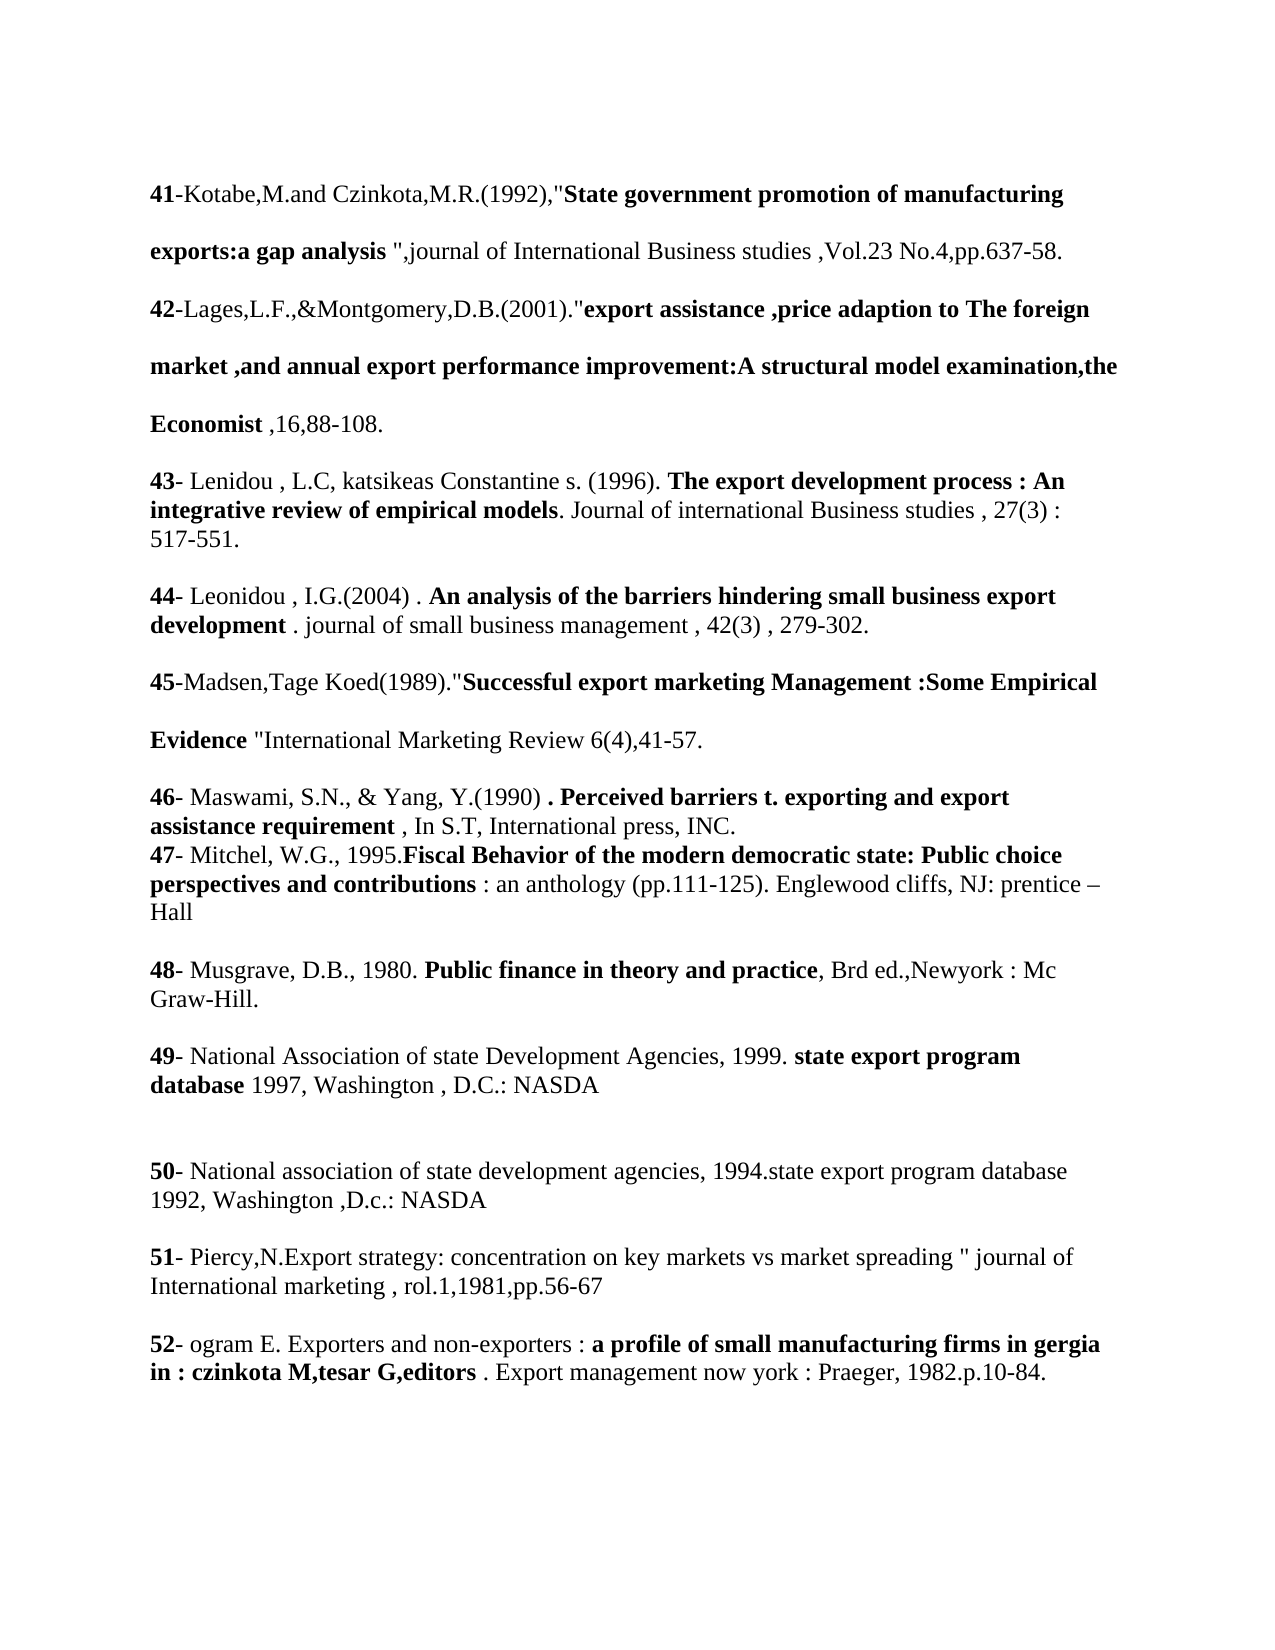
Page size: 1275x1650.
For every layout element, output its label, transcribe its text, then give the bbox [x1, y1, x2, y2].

text 50- National association of state development agencies, 1994.state export program database 1992, : NASDA [150, 1156, 1107, 1214]
text 42-Lages,L.F.,&,D.B.(2001)."export assistance ,price adaption to The foreign market ,and annual export performance improvement:A structural model examination,the Economist ,16,88-108. [150, 294, 1125, 437]
text 41-Kotabe,M.and Czinkota,M.R.(1992),"State government promotion of manufacturing exports:a gap analysis ",journal of International Business studies ,Vol.23 No.4,pp.637-58. [150, 179, 1125, 265]
text 51- Piercy,N.Export strategy: concentration on key markets vs market spreading " journal of International marketing , rol.1,1981,pp.56-67 [150, 1242, 1107, 1300]
text 49- National Association of state Development Agencies, 1999. state export program database 1997, : NASDA [150, 1041, 1107, 1099]
text 44- Leonidou , I.G.(2004) . An analysis of the barriers hindering small business export development . journal of small business management , 42(3) , 279-302. [150, 581, 1107, 639]
text 43- Lenidou , L.C, katsikeas s. (1996). The export development process : An integrative review of empirical models. Journal of international Business studies , 27(3) : 517-551. [150, 466, 1107, 552]
text 47- Mitchel, W.G., 1995.Fiscal Behavior of the modern democratic state: Public choice perspectives and contributions : an anthology (pp.111-125). cliffs, NJ: prentice – Hall [150, 840, 1107, 926]
text 52- ogram E. Exporters and non-exporters : a profile of small manufacturing firms in gergia in : czinkota M,tesar G,editors . Export management now : Praeger, 1982.p.10-84. [150, 1329, 1107, 1386]
text 45-Madsen,Tage Koed(1989)."Successful export marketing Management :Some Empirical Evidence "International Marketing Review 6(4),41-57. [150, 667, 1125, 754]
text 46- Maswami, S.N., & Yang, Y.(1990) . Perceived barriers t. exporting and export assistance requirement , In S.T, International press, INC. [150, 782, 1107, 840]
text 48- Musgrave, D.B., 1980. Public finance in theory and practice, Brd ed.,Newyork : Mc Graw-Hill. [150, 955, 1107, 1012]
